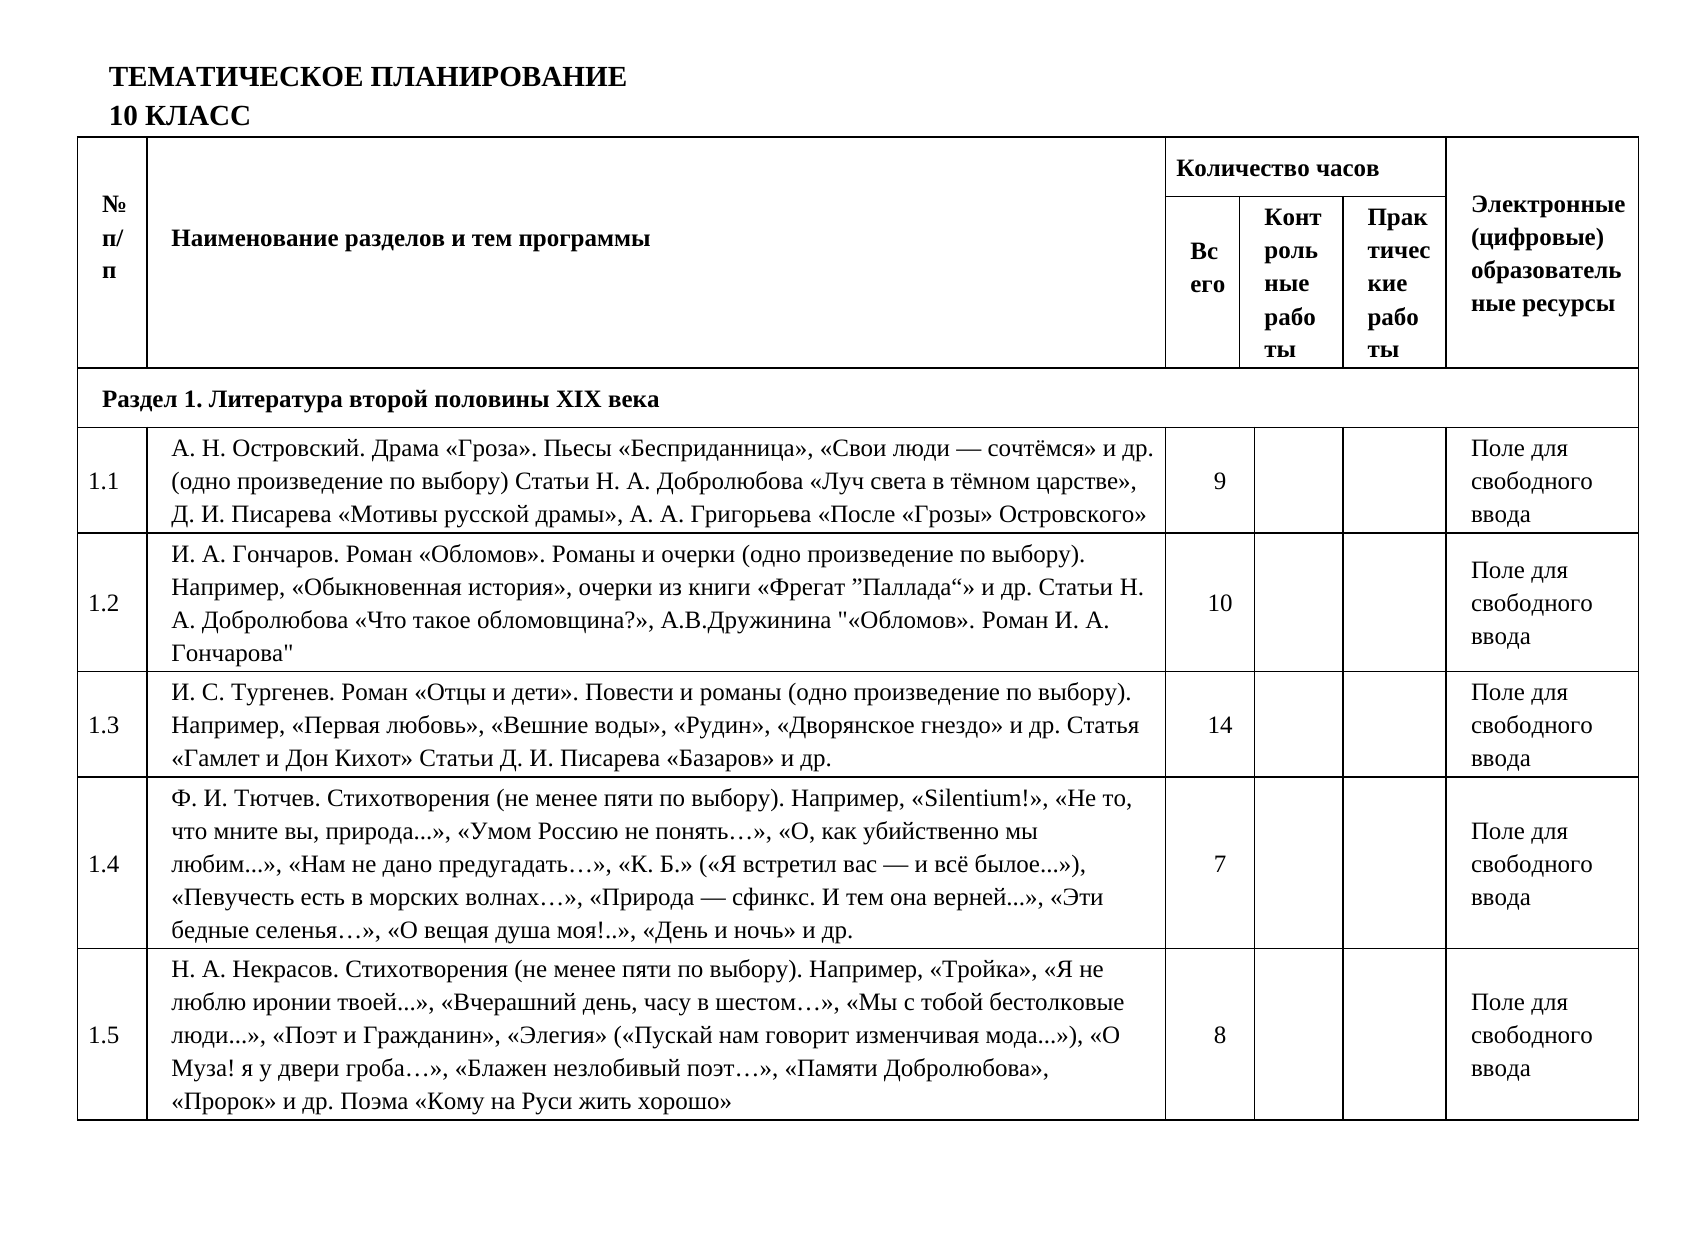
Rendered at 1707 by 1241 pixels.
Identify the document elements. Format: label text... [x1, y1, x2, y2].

table_cell Поле для свободного ввода [1447, 672, 1638, 776]
table_cell 14 [1166, 672, 1254, 776]
table_header Электронные (цифровые) образователь ные ресурсы [1447, 138, 1638, 367]
table_cell А. Н. Островский. Драма «Гроза». Пьесы «Бесприданница», «Свои люди — сочтёмся» и др. (одно произведение по выбору) Статьи H. А. Добролюбова «Луч света в тёмном царстве», Д. И. Писарева «Мотивы русской драмы», А. А. Григорьева «После «Грозы» Островского» [148, 428, 1165, 532]
table_cell 1.3 [78, 672, 146, 776]
table_cell Прак тичес кие рабо ты [1344, 197, 1445, 367]
table_cell [1344, 672, 1445, 776]
table_cell [1255, 778, 1342, 947]
table_cell [1255, 949, 1342, 1119]
table_cell И. А. Гончаров. Роман «Обломов». Романы и очерки (одно произведение по выбору). Например, «Обыкновенная история», очерки из книги «Фрегат ”Паллада“» и др. Статьи H. А. Добролюбова «Что такое обломовщина?», А.В.Дружинина "«Обломов». Роман И. А. Гончарова" [148, 534, 1165, 671]
table_cell Всего [1166, 197, 1239, 367]
text ТЕМАТИЧЕСКОЕ ПЛАНИРОВАНИЕ [101, 59, 1654, 93]
table_cell Поле для свободного ввода [1447, 428, 1638, 532]
table_cell [1255, 672, 1342, 776]
table_cell [1255, 534, 1342, 671]
table_cell 1.4 [78, 778, 146, 947]
table_cell 8 [1166, 949, 1254, 1119]
table_cell Поле для свободного ввода [1447, 778, 1638, 947]
table_cell 1.5 [78, 949, 146, 1119]
table_cell 10 [1166, 534, 1254, 671]
table_header Наименование разделов и тем программы [148, 138, 1165, 367]
table_cell [1344, 428, 1445, 532]
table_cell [1447, 949, 1638, 1119]
table_cell [1344, 778, 1445, 947]
table_cell [1344, 949, 1445, 1119]
table_cell 7 [1166, 778, 1254, 947]
table_header Количество часов [1166, 138, 1445, 196]
table_cell 1.1 [78, 428, 146, 532]
table_cell 9 [1166, 428, 1254, 532]
table_header № п/п [78, 138, 146, 367]
table_cell И. С. Тургенев. Роман «Отцы и дети». Повести и романы (одно произведение по выбору). Например, «Первая любовь», «Вешние воды», «Рудин», «Дворянское гнездо» и др. Статья «Гамлет и Дон Кихот» Статьи Д. И. Писарева «Базаров» и др. [148, 672, 1165, 776]
table_cell Конт роль ные рабо ты [1240, 197, 1342, 367]
table_cell Ф. И. Тютчев. Стихотворения (не менее пяти по выбору). Например, «Silentium!», «Не то, что мните вы, природа...», «Умом Россию не понять…», «О, как убийственно мы любим...», «Нам не дано предугадать…», «К. Б.» («Я встретил вас — и всё былое...»), «Певучесть есть в морских волнах…», «Природа — сфинкс. И тем она верней...», «Эти бедные селенья…», «О вещая душа моя!..», «День и ночь» и др. [148, 778, 1165, 947]
table_cell [1344, 534, 1445, 671]
text 10 КЛАСС [101, 98, 1654, 131]
table_cell Поле для свободного ввода [1447, 534, 1638, 671]
table_cell [1255, 428, 1342, 532]
table_cell Н. А. Некрасов. Стихотворения (не менее пяти по выбору). Например, «Тройка», «Я не люблю иронии твоей...», «Вчерашний день, часу в шестом…», «Мы с тобой бестолковые люди...», «Поэт и Гражданин», «Элегия» («Пускай нам говорит изменчивая мода...»), «О Муза! я у двери гроба…», «Блажен незлобивый поэт…», «Памяти Добролюбова», «Пророк» и др. Поэма «Кому на Руси жить хорошо» [148, 949, 1165, 1119]
table_cell 1.2 [78, 534, 146, 671]
table_cell Раздел 1. Литература второй половины XIX века [78, 369, 1638, 427]
